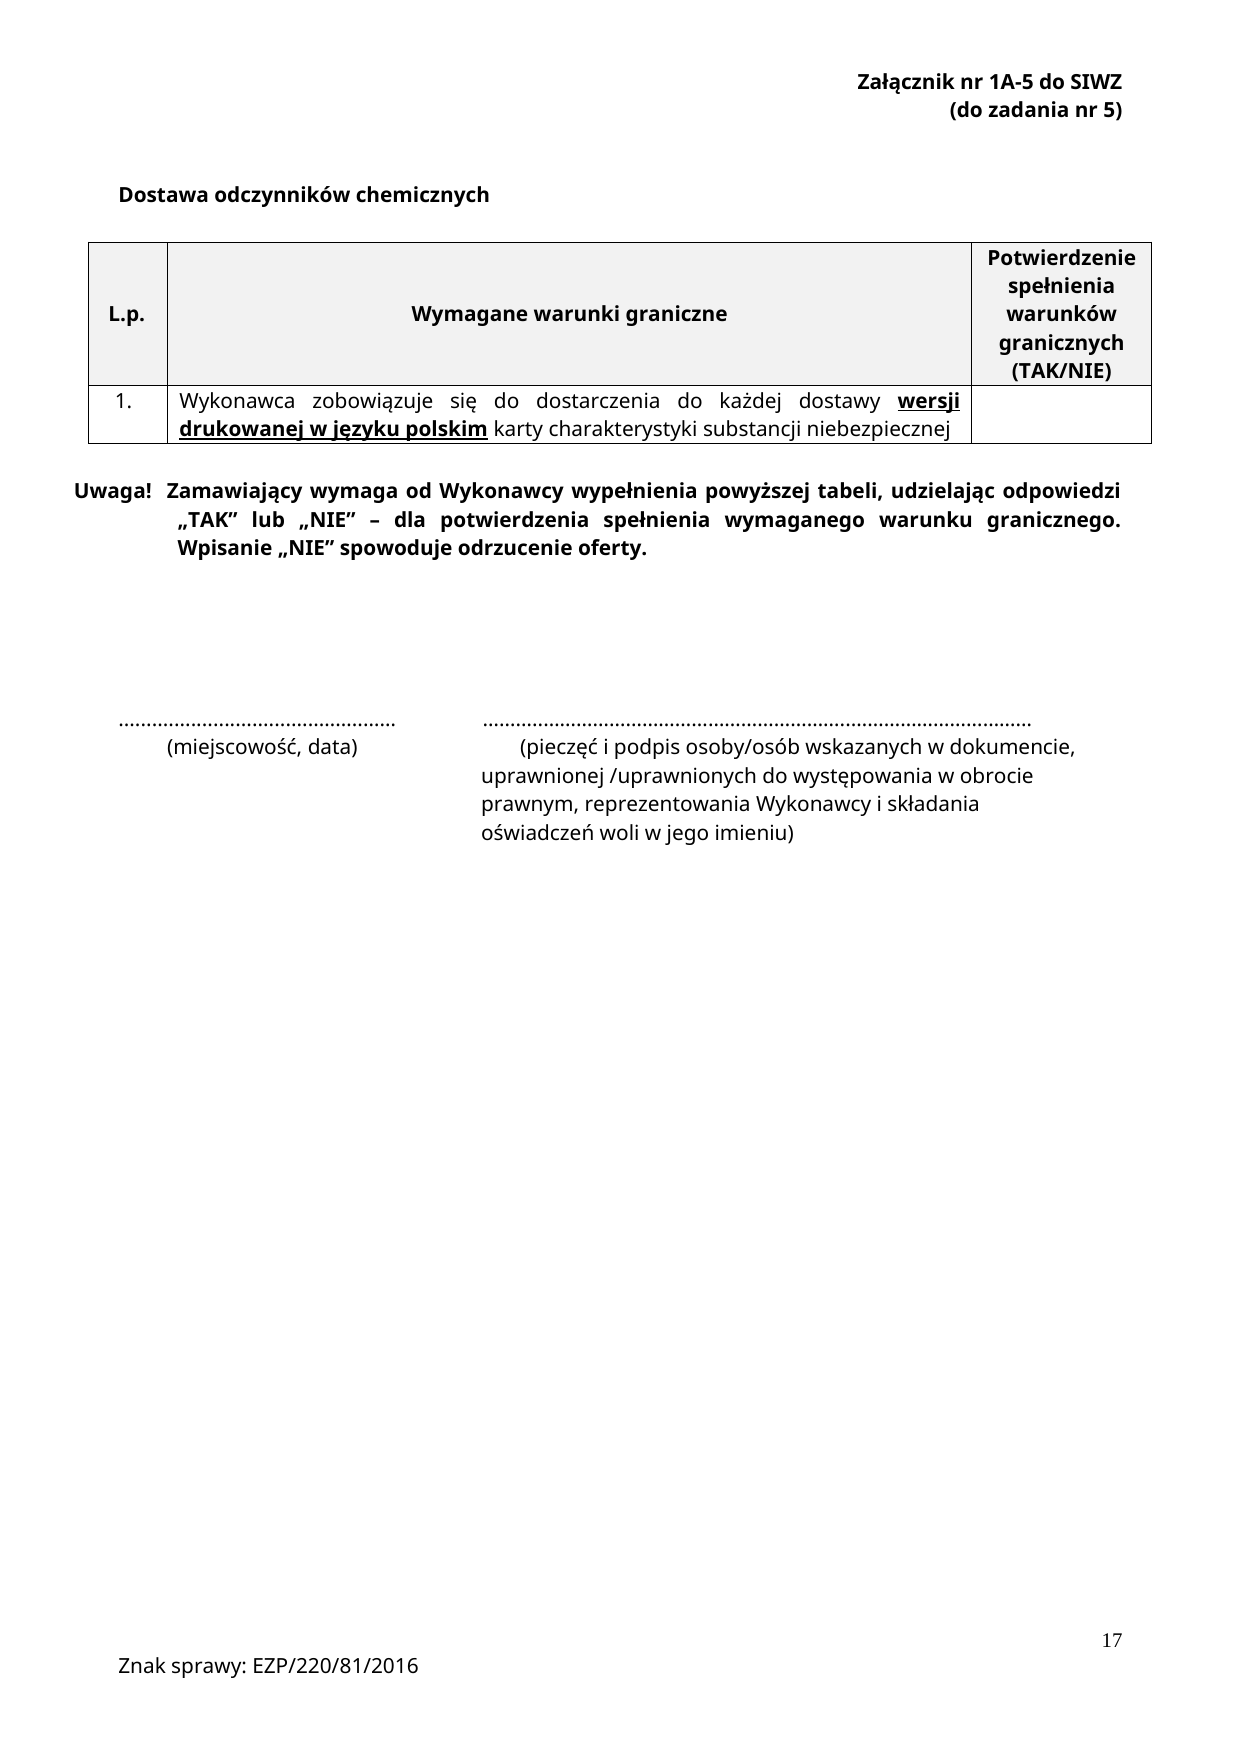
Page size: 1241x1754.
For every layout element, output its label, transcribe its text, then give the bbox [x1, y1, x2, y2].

list Dostawa odczynników chemicznych [118, 181, 1122, 209]
text uprawnionej /uprawnionych do występowania w obrocie [118, 761, 1122, 789]
text Załącznik nr 1A-5 do SIWZ [118, 67, 1122, 95]
table_cell [972, 386, 1151, 443]
text ....................................……..…… ………..………………………………………………..…………………………… [118, 704, 1122, 732]
text Uwaga! Zamawiający wymaga od Wykonawcy wypełnienia powyższej tabeli, udzielając odpowiedzi „TAK” lub „NIE” – dla potwierdzenia spełnienia wymaganego warunku granicznego. Wpisanie „NIE” spowoduje odrzucenie oferty. [74, 476, 1122, 562]
table_header Wymagane warunki graniczne [168, 243, 971, 385]
text oświadczeń woli w jego imieniu) [118, 818, 1122, 846]
table_header Potwierdzenie spełnienia warunków granicznych (TAK/NIE) [972, 243, 1151, 385]
text prawnym, reprezentowania Wykonawcy i składania [118, 789, 1122, 818]
table_cell [89, 386, 167, 443]
text (do zadania nr 5) [118, 95, 1122, 124]
table_cell Wykonawca zobowiązuje się do dostarczenia do każdej dostawy wersji drukowanej w języku polskim karty charakterystyki substancji niebezpiecznej [168, 386, 971, 443]
table_header L.p. [89, 243, 167, 385]
text (miejscowość, data) (pieczęć i podpis osoby/osób wskazanych w dokumencie, [118, 732, 1122, 761]
